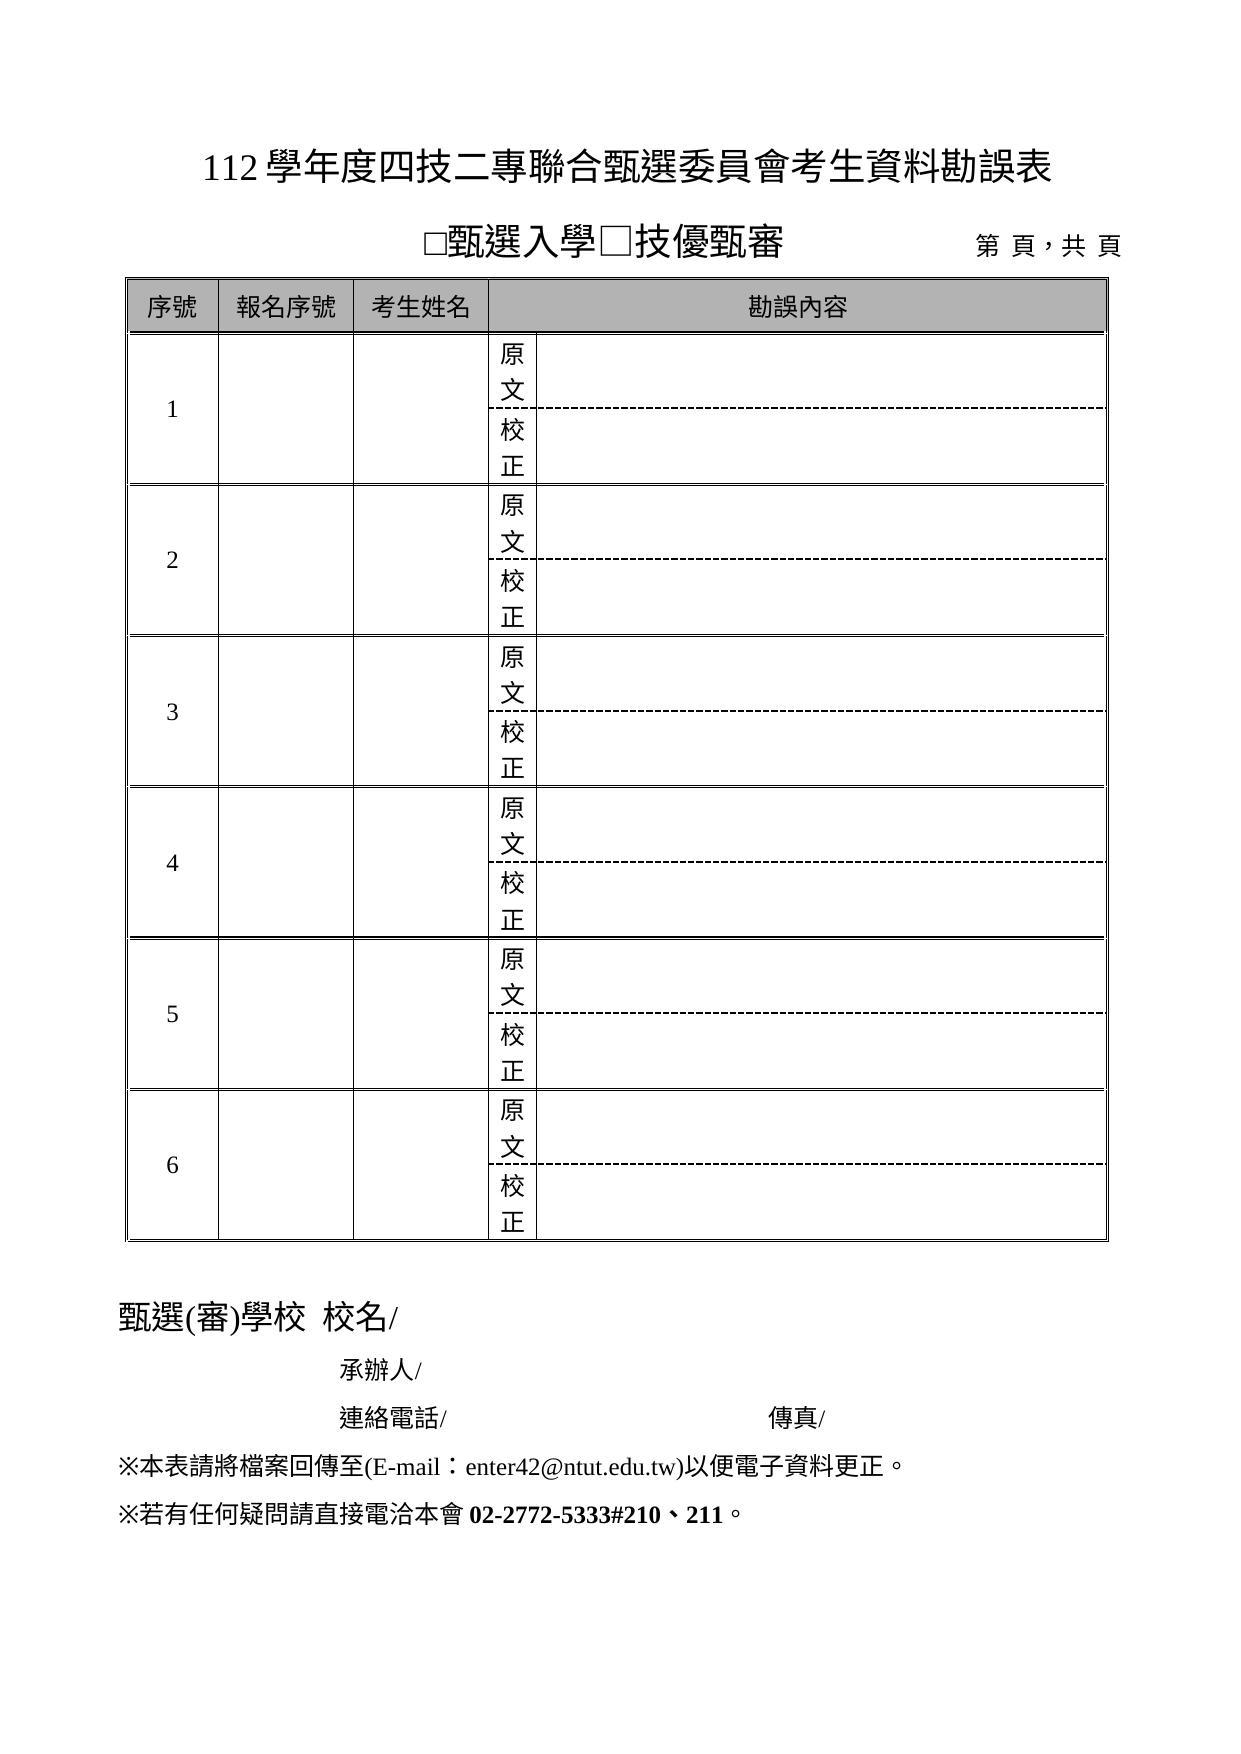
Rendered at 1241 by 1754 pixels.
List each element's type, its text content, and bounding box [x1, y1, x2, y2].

table_cell 原文 [489, 940, 536, 1012]
table_cell [537, 407, 1106, 483]
table_cell 3 [127, 634, 218, 785]
text □甄選入學□技優甄審 第 頁，共 頁 [118, 202, 1122, 277]
table_cell 原文 [489, 1091, 536, 1163]
table_cell 5 [128, 936, 218, 1088]
table_header 考生姓名 [354, 280, 488, 331]
table_cell [219, 335, 353, 483]
table_header 序號 [128, 280, 218, 331]
text ※本表請將檔案回傳至(E-mail：enter42@ntut.edu.tw)以便電子資料更正。 [118, 1445, 1122, 1483]
table_cell 4 [127, 785, 218, 936]
table_cell [354, 940, 488, 1088]
table_cell [537, 1012, 1106, 1088]
text 承辦人/ [118, 1349, 1122, 1387]
table_cell [537, 634, 1108, 709]
table_cell [219, 486, 353, 634]
table_cell [537, 861, 1106, 936]
text 112學年度四技二專聯合甄選委員會考生資料勘誤表 [133, 127, 1122, 202]
table_header 勘誤內容 [489, 280, 1106, 331]
table_cell 校正 [489, 1163, 536, 1239]
table_cell 原文 [489, 788, 536, 861]
text 連絡電話/ 傳真/ [118, 1397, 1122, 1435]
table_cell 6 [128, 1088, 218, 1239]
table_cell 原文 [489, 335, 536, 407]
table_cell [354, 486, 488, 634]
table_cell [219, 1091, 353, 1239]
table_cell [537, 936, 1106, 1012]
table_cell [219, 637, 353, 785]
table_cell 1 [128, 331, 218, 483]
table_cell [354, 788, 488, 936]
table_cell [537, 483, 1106, 558]
table_cell [354, 637, 488, 785]
table_cell [219, 788, 353, 936]
text 甄選(審)學校 校名/ [118, 1291, 1122, 1339]
table_cell 2 [128, 483, 218, 634]
text ※若有任何疑問請直接電洽本會02-2772-5333#210、211。 [118, 1493, 1122, 1531]
table_cell [537, 331, 1106, 407]
table_cell 校正 [489, 1012, 536, 1088]
table_cell [537, 710, 1106, 785]
table_cell [537, 785, 1108, 861]
table_cell 原文 [489, 637, 536, 709]
table_cell [354, 335, 488, 483]
table_cell 校正 [489, 861, 536, 936]
table_cell 校正 [489, 558, 536, 634]
table_cell 校正 [489, 710, 536, 785]
table_cell [537, 1088, 1106, 1163]
table_header 報名序號 [219, 280, 353, 331]
table_cell [537, 558, 1106, 634]
table_cell [537, 1163, 1106, 1239]
table_cell 原文 [489, 486, 536, 558]
table_cell [354, 1091, 488, 1239]
table_cell [219, 940, 353, 1088]
table_cell 校正 [489, 407, 536, 483]
